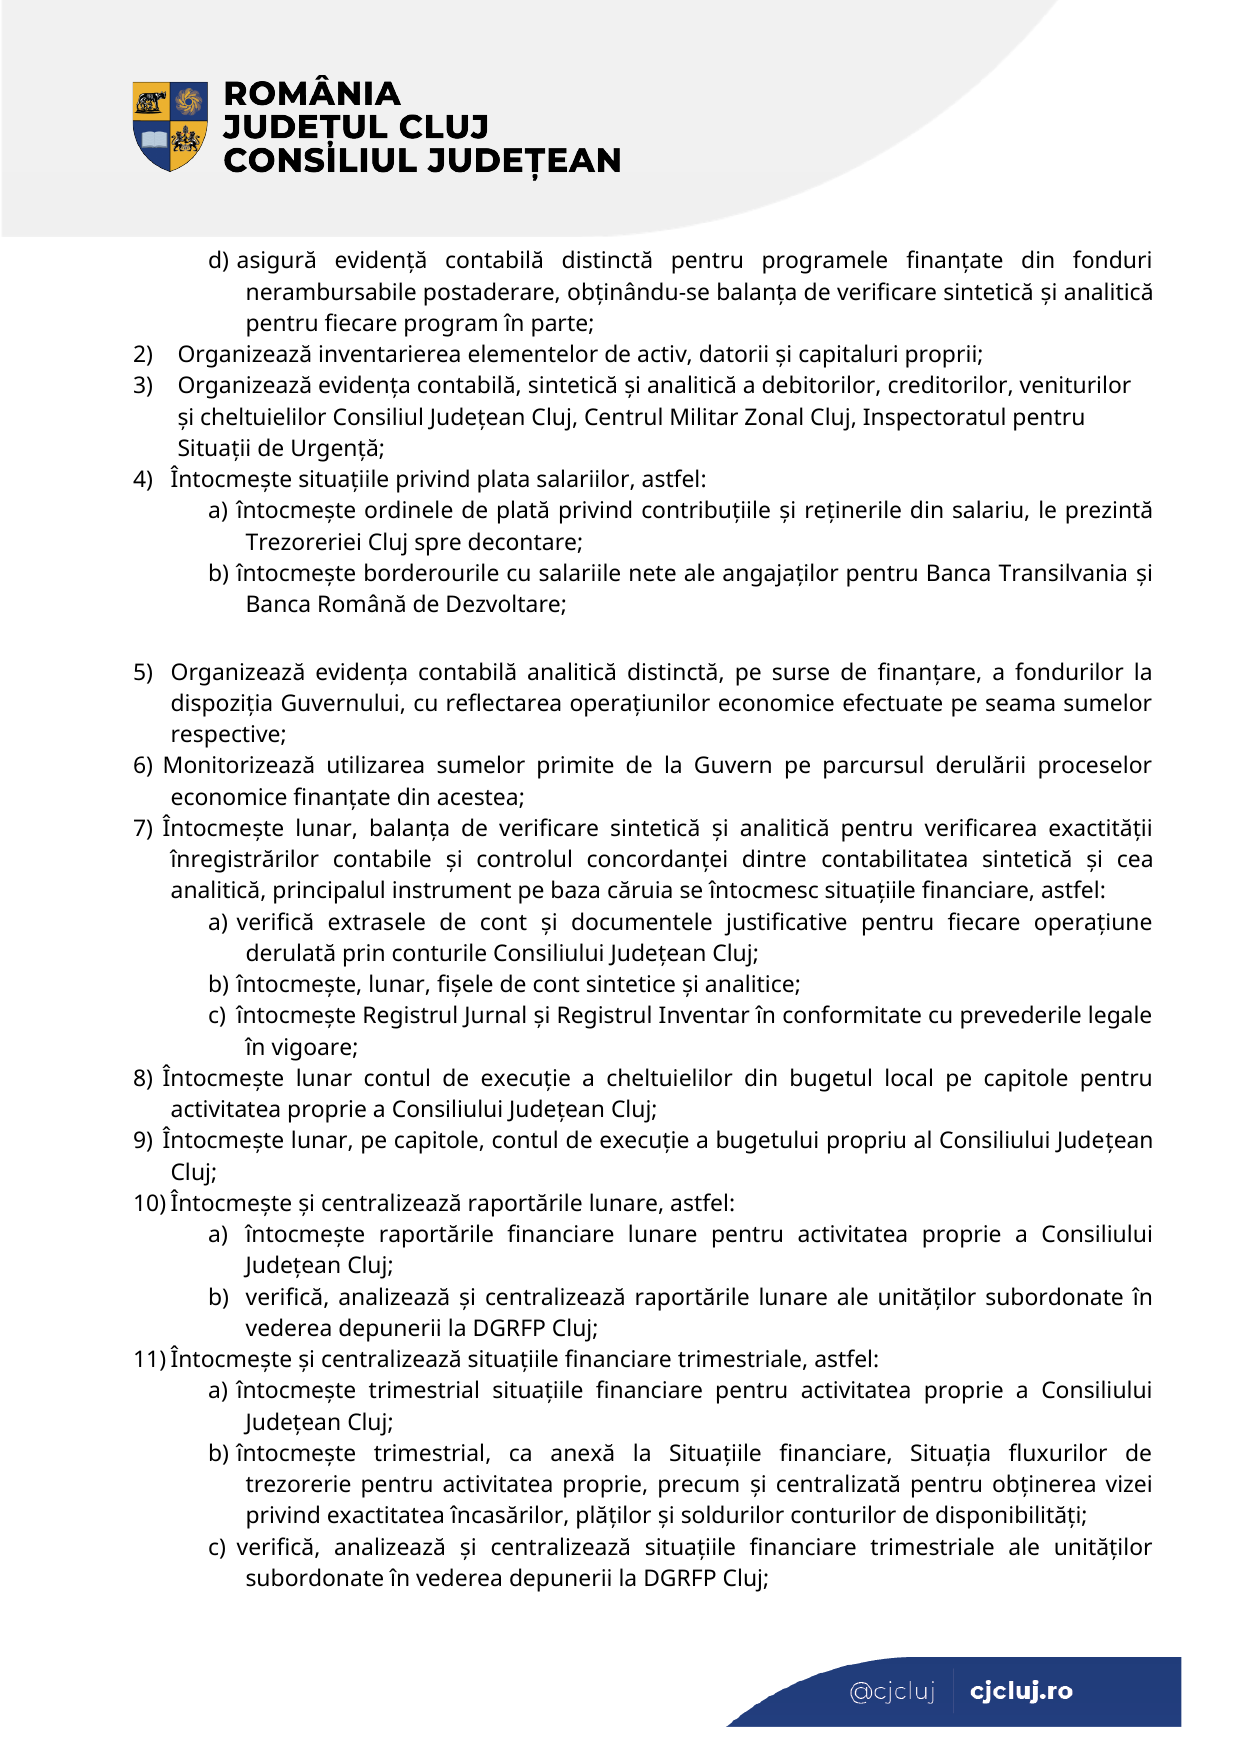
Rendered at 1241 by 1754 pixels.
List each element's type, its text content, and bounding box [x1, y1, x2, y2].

list Organizează inventarierea elementelor de activ, datorii şi capitaluri proprii; [133, 338, 1153, 369]
picture [725, 1657, 1182, 1727]
list întocmeşte borderourile cu salariile nete ale angajaţilor pentru Banca Transilvania şi Banca Română de Dezvoltare; [208, 557, 1153, 619]
list verifică extrasele de cont şi documentele justificative pentru fiecare operaţiune derulată prin conturile Consiliului Județean Cluj; [208, 905, 1153, 968]
list Organizează evidenţa contabilă, sintetică şi analitică a debitorilor, creditorilor, veniturilor şi cheltuielilor Consiliul Județean Cluj, Centrul Militar Zonal Cluj, Inspectoratul pentru Situații de Urgență; [133, 369, 1153, 463]
list Organizează evidenţa contabilă analitică distinctă, pe surse de finanţare, a fondurilor la dispoziţia Guvernului, cu reflectarea operaţiunilor economice efectuate pe seama sumelor respective; [133, 655, 1153, 749]
list Întocmeşte lunar, pe capitole, contul de execuţie a bugetului propriu al Consiliului Județean Cluj; [133, 1124, 1153, 1187]
list întocmeşte ordinele de plată privind contribuţiile şi reţinerile din salariu, le prezintă Trezoreriei Cluj spre decontare; [208, 494, 1153, 557]
list Întocmeşte situaţiile privind plata salariilor, astfel: [133, 463, 1153, 494]
list întocmeşte raportările financiare lunare pentru activitatea proprie a Consiliului Județean Cluj; [208, 1218, 1153, 1280]
list întocmeşte trimestrial, ca anexă la Situaţiile financiare, Situaţia fluxurilor de trezorerie pentru activitatea proprie, precum şi centralizată pentru obţinerea vizei privind exactitatea încasărilor, plăţilor şi soldurilor conturilor de disponibilităţi; [208, 1437, 1153, 1530]
picture [132, 75, 620, 181]
list întocmeşte, lunar, fişele de cont sintetice şi analitice; [208, 968, 1153, 999]
list Întocmeşte şi centralizează raportările lunare, astfel: [133, 1187, 1153, 1218]
list verifică, analizează şi centralizează raportările lunare ale unităţilor subordonate în vederea depunerii la DGRFP Cluj; [208, 1280, 1153, 1343]
list Întocmeşte lunar contul de execuţie a cheltuielilor din bugetul local pe capitole pentru activitatea proprie a Consiliului Județean Cluj; [133, 1062, 1153, 1124]
list întocmeşte trimestrial situaţiile financiare pentru activitatea proprie a Consiliului Județean Cluj; [208, 1374, 1153, 1437]
list întocmeşte Registrul Jurnal şi Registrul Inventar în conformitate cu prevederile legale în vigoare; [208, 999, 1153, 1062]
list Întocmeşte şi centralizează situaţiile financiare trimestriale, astfel: [133, 1343, 1153, 1374]
list asigură evidenţă contabilă distinctă pentru programele finanţate din fonduri nerambursabile postaderare, obţinându-se balanţa de verificare sintetică şi analitică pentru fiecare program în parte; [208, 244, 1153, 338]
list verifică, analizează şi centralizează situaţiile financiare trimestriale ale unităţilor subordonate în vederea depunerii la DGRFP Cluj; [208, 1530, 1153, 1593]
list Monitorizează utilizarea sumelor primite de la Guvern pe parcursul derulării proceselor economice finanţate din acestea; [133, 749, 1153, 812]
list Întocmeşte lunar, balanţa de verificare sintetică şi analitică pentru verificarea exactităţii înregistrărilor contabile şi controlul concordanţei dintre contabilitatea sintetică şi cea analitică, principalul instrument pe baza căruia se întocmesc situaţiile financiare, astfel: [133, 812, 1153, 905]
